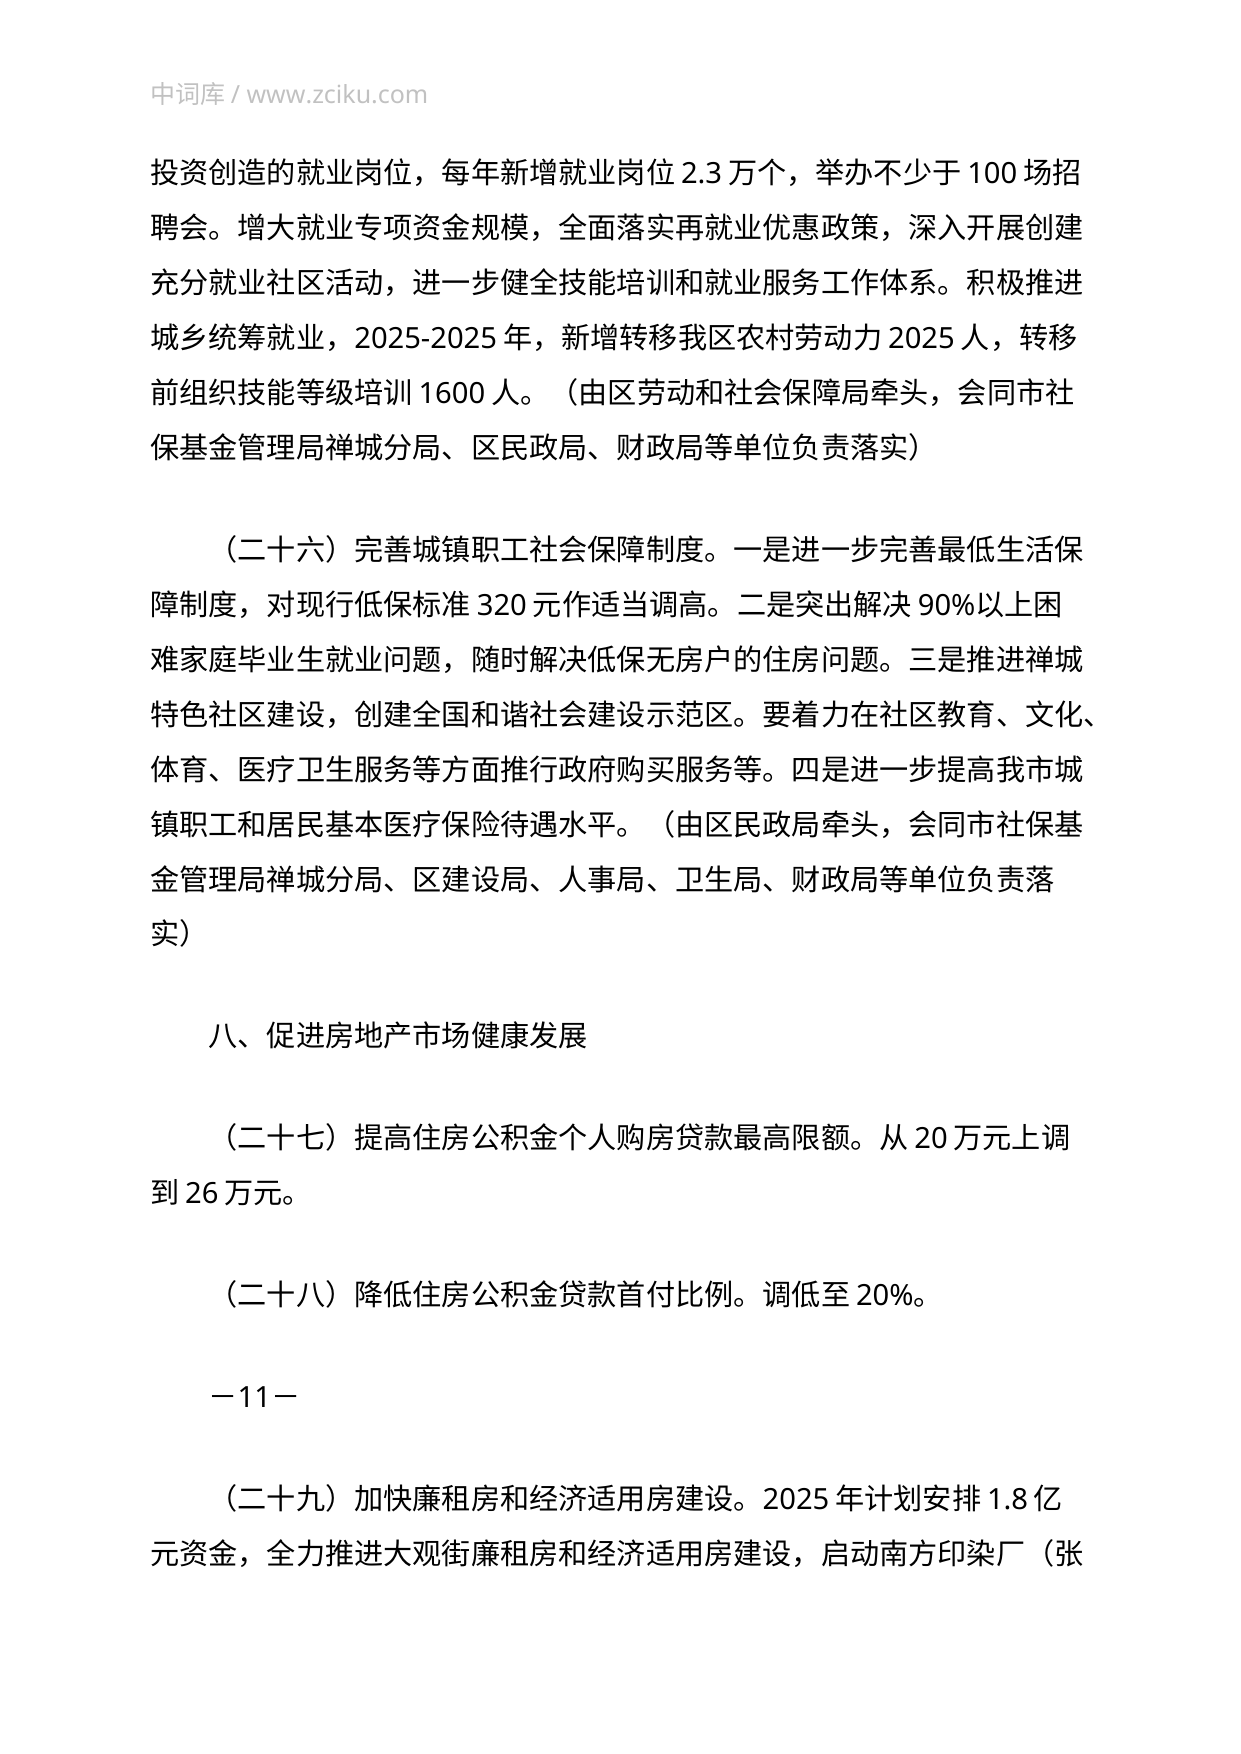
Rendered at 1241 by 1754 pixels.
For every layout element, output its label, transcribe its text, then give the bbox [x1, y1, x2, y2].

text 八、促进房地产市场健康发展 [150, 1013, 1090, 1055]
text （二十六）完善城镇职工社会保障制度。一是进一步完善最低生活保障制度，对现行低保标准320元作适当调高。二是突出解决90%以上困难家庭毕业生就业问题，随时解决低保无房户的住房问题。三是推进禅城特色社区建设，创建全国和谐社会建设示范区。要着力在社区教育、文化、体育、医疗卫生服务等方面推行政府购买服务等。四是进一步提高我市城镇职工和居民基本医疗保险待遇水平。（由区民政局牵头，会同市社保基金管理局禅城分局、区建设局、人事局、卫生局、财政局等单位负责落实） [150, 527, 1090, 953]
text －11－ [150, 1373, 1090, 1416]
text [150, 1475, 1090, 1573]
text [150, 150, 1090, 467]
text （二十七）提高住房公积金个人购房贷款最高限额。从20万元上调到26万元。 [150, 1114, 1090, 1212]
text （二十八）降低住房公积金贷款首付比例。调低至20%。 [150, 1271, 1090, 1314]
